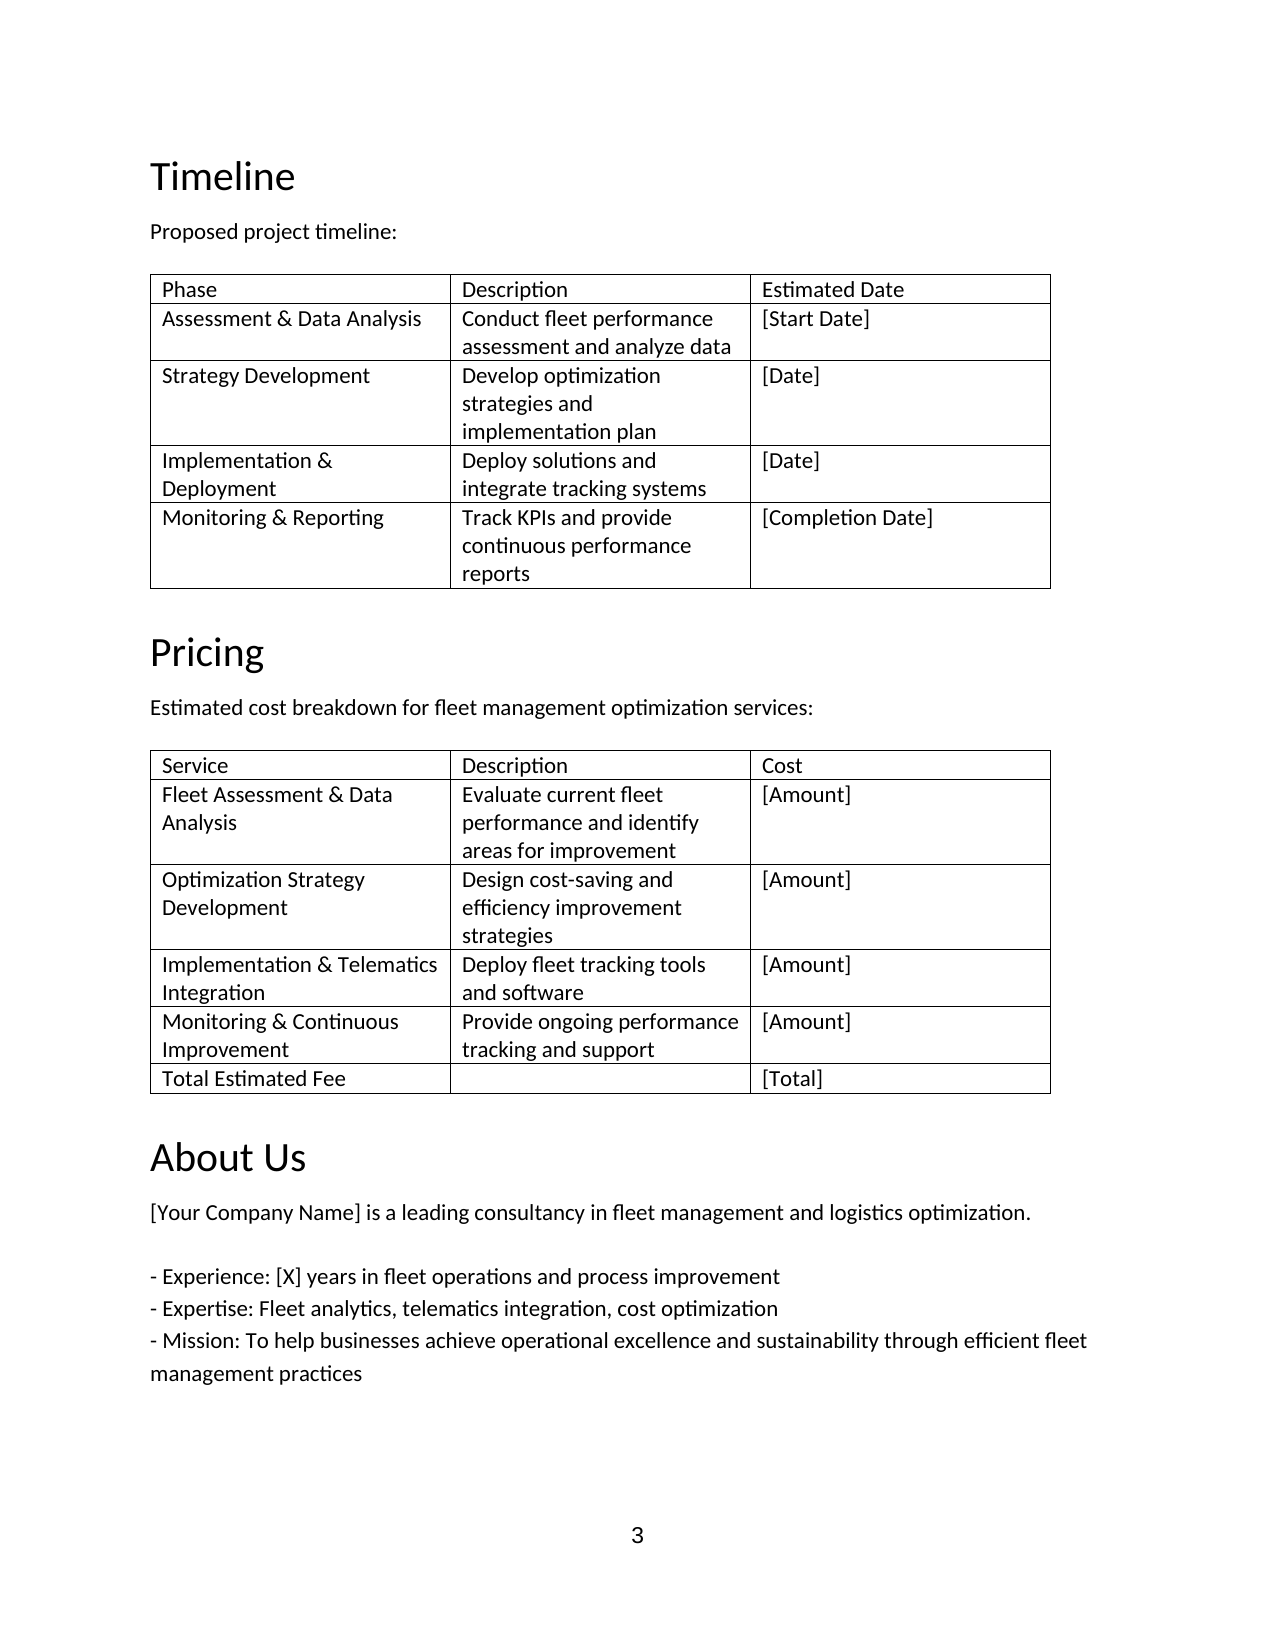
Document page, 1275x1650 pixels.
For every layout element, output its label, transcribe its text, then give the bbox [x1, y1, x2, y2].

table_cell [Date] [751, 361, 1050, 445]
table_cell [Amount] [751, 950, 1050, 1006]
table_cell Track KPIs and provide continuous performance reports [451, 503, 750, 587]
table_cell Total Estimated Fee [151, 1064, 450, 1092]
table_cell [Completion Date] [751, 503, 1050, 587]
table_cell Monitoring & Reporting [151, 503, 450, 587]
table_cell [Total] [751, 1064, 1050, 1092]
table_header Estimated Date [751, 275, 1050, 303]
table_cell Implementation & Telematics Integration [151, 950, 450, 1006]
table_cell Optimization Strategy Development [151, 865, 450, 949]
table_cell [Start Date] [751, 304, 1050, 360]
table_cell Deploy solutions and integrate tracking systems [451, 446, 750, 502]
table_cell Deploy fleet tracking tools and software [451, 950, 750, 1006]
table_cell Monitoring & Continuous Improvement [151, 1007, 450, 1063]
text Proposed project timeline: [150, 217, 1125, 245]
text Estimated cost breakdown for fleet management optimization services: [150, 693, 1125, 721]
table_cell Fleet Assessment & Data Analysis [151, 780, 450, 864]
table_cell Strategy Development [151, 361, 450, 445]
table_cell Conduct fleet performance assessment and analyze data [451, 304, 750, 360]
table_cell Design cost-saving and efficiency improvement strategies [451, 865, 750, 949]
table_cell Implementation & Deployment [151, 446, 450, 502]
subtitle About Us [150, 1131, 1125, 1182]
text [Your Company Name] is a leading consultancy in fleet management and logistics optimization. - Experience: [X] years in fleet operations and process improvement - Expertise: Fleet analytics, telematics integration, cost optimization - Mission: To help businesses achieve operational excellence and sustainability through efficient fleet management practices [150, 1198, 1125, 1387]
table_cell Provide ongoing performance tracking and support [451, 1007, 750, 1063]
table_cell Assessment & Data Analysis [151, 304, 450, 360]
table_header Cost [751, 751, 1050, 779]
table_cell [Amount] [751, 780, 1050, 864]
table_cell [Amount] [751, 1007, 1050, 1063]
table_cell Develop optimization strategies and implementation plan [451, 361, 750, 445]
table_cell [Date] [751, 446, 1050, 502]
subtitle Pricing [150, 626, 1125, 677]
table_cell Evaluate current fleet performance and identify areas for improvement [451, 780, 750, 864]
table_header Description [451, 751, 750, 779]
table_cell [Amount] [751, 865, 1050, 949]
table_header Service [151, 751, 450, 779]
table_header Description [451, 275, 750, 303]
table_header Phase [151, 275, 450, 303]
subtitle Timeline [150, 150, 1125, 201]
table_cell [451, 1064, 750, 1092]
